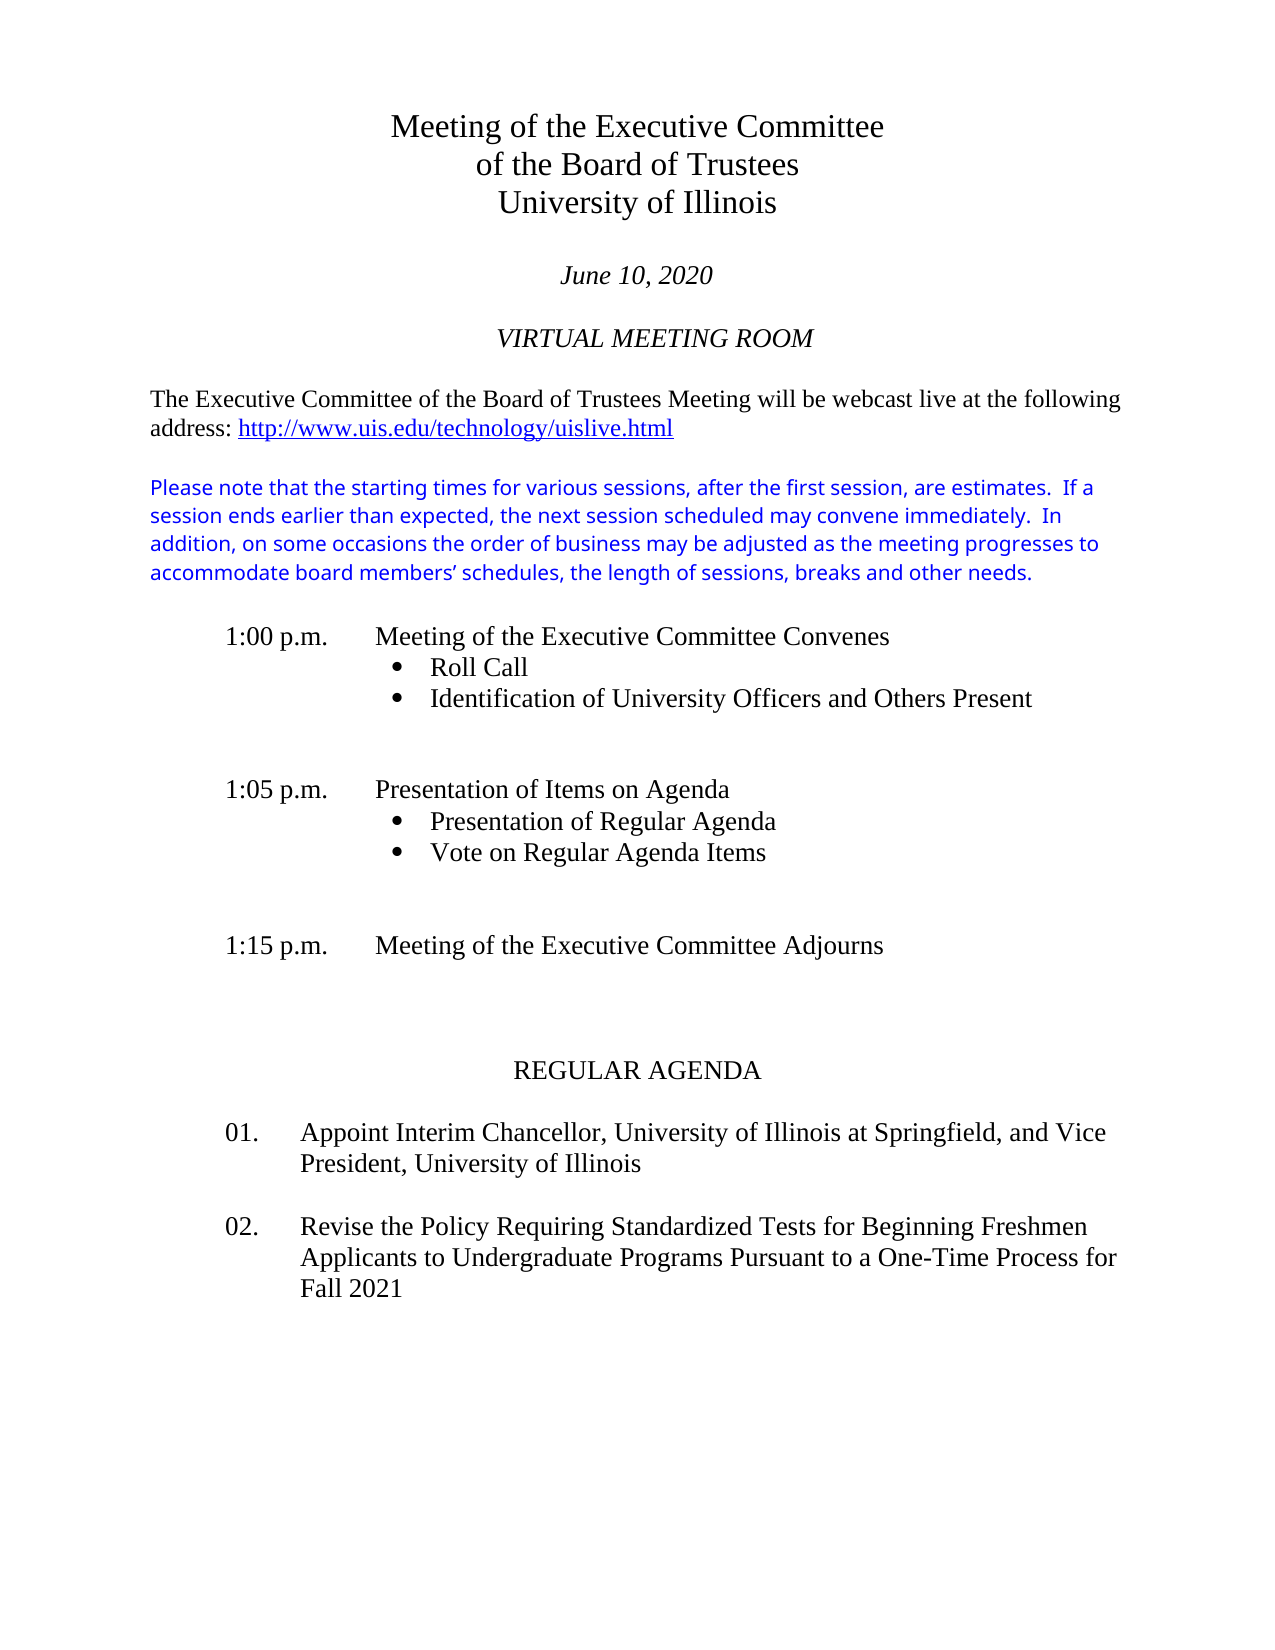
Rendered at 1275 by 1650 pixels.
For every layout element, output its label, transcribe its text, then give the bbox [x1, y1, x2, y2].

list Presentation of Regular Agenda [392, 805, 1125, 836]
text REGULAR AGENDA [150, 1054, 1125, 1085]
text 1:05 p.m. Presentation of Items on Agenda [225, 773, 1125, 805]
text The Executive Committee of the Board of Trustees Meeting will be webcast live at the following address: http://www.uis.edu/technology/uislive.html [150, 384, 1125, 442]
text 1:00 p.m. Meeting of the Executive Committee Convenes [225, 620, 1125, 651]
text of the Board of Trustees [150, 144, 1125, 183]
text Please note that the starting times for various sessions, after the first session, are estimates. If a session ends earlier than expected, the next session scheduled may convene immediately. In addition, on some occasions the order of business may be adjusted as the meeting progresses to accommodate board members’ schedules, the length of sessions, breaks and other needs. [150, 473, 1125, 586]
list Roll Call [392, 651, 1125, 682]
text Meeting of the Executive Committee [150, 106, 1125, 144]
text University of Illinois [150, 183, 1125, 221]
text 1:15 p.m. Meeting of the Executive Committee Adjourns [225, 929, 1125, 961]
list Vote on Regular Agenda Items [392, 836, 1125, 867]
list Appoint Interim Chancellor, University of Illinois at Springfield, and Vice President, University of Illinois [225, 1116, 1125, 1179]
text June 10, 2020 [150, 259, 1125, 291]
list Revise the Policy Requiring Standardized Tests for Beginning Freshmen Applicants to Undergraduate Programs Pursuant to a One-Time Process for Fall 2021 [225, 1210, 1125, 1303]
list Identification of University Officers and Others Present [392, 682, 1125, 714]
text VIRTUAL MEETING ROOM [150, 322, 1162, 353]
